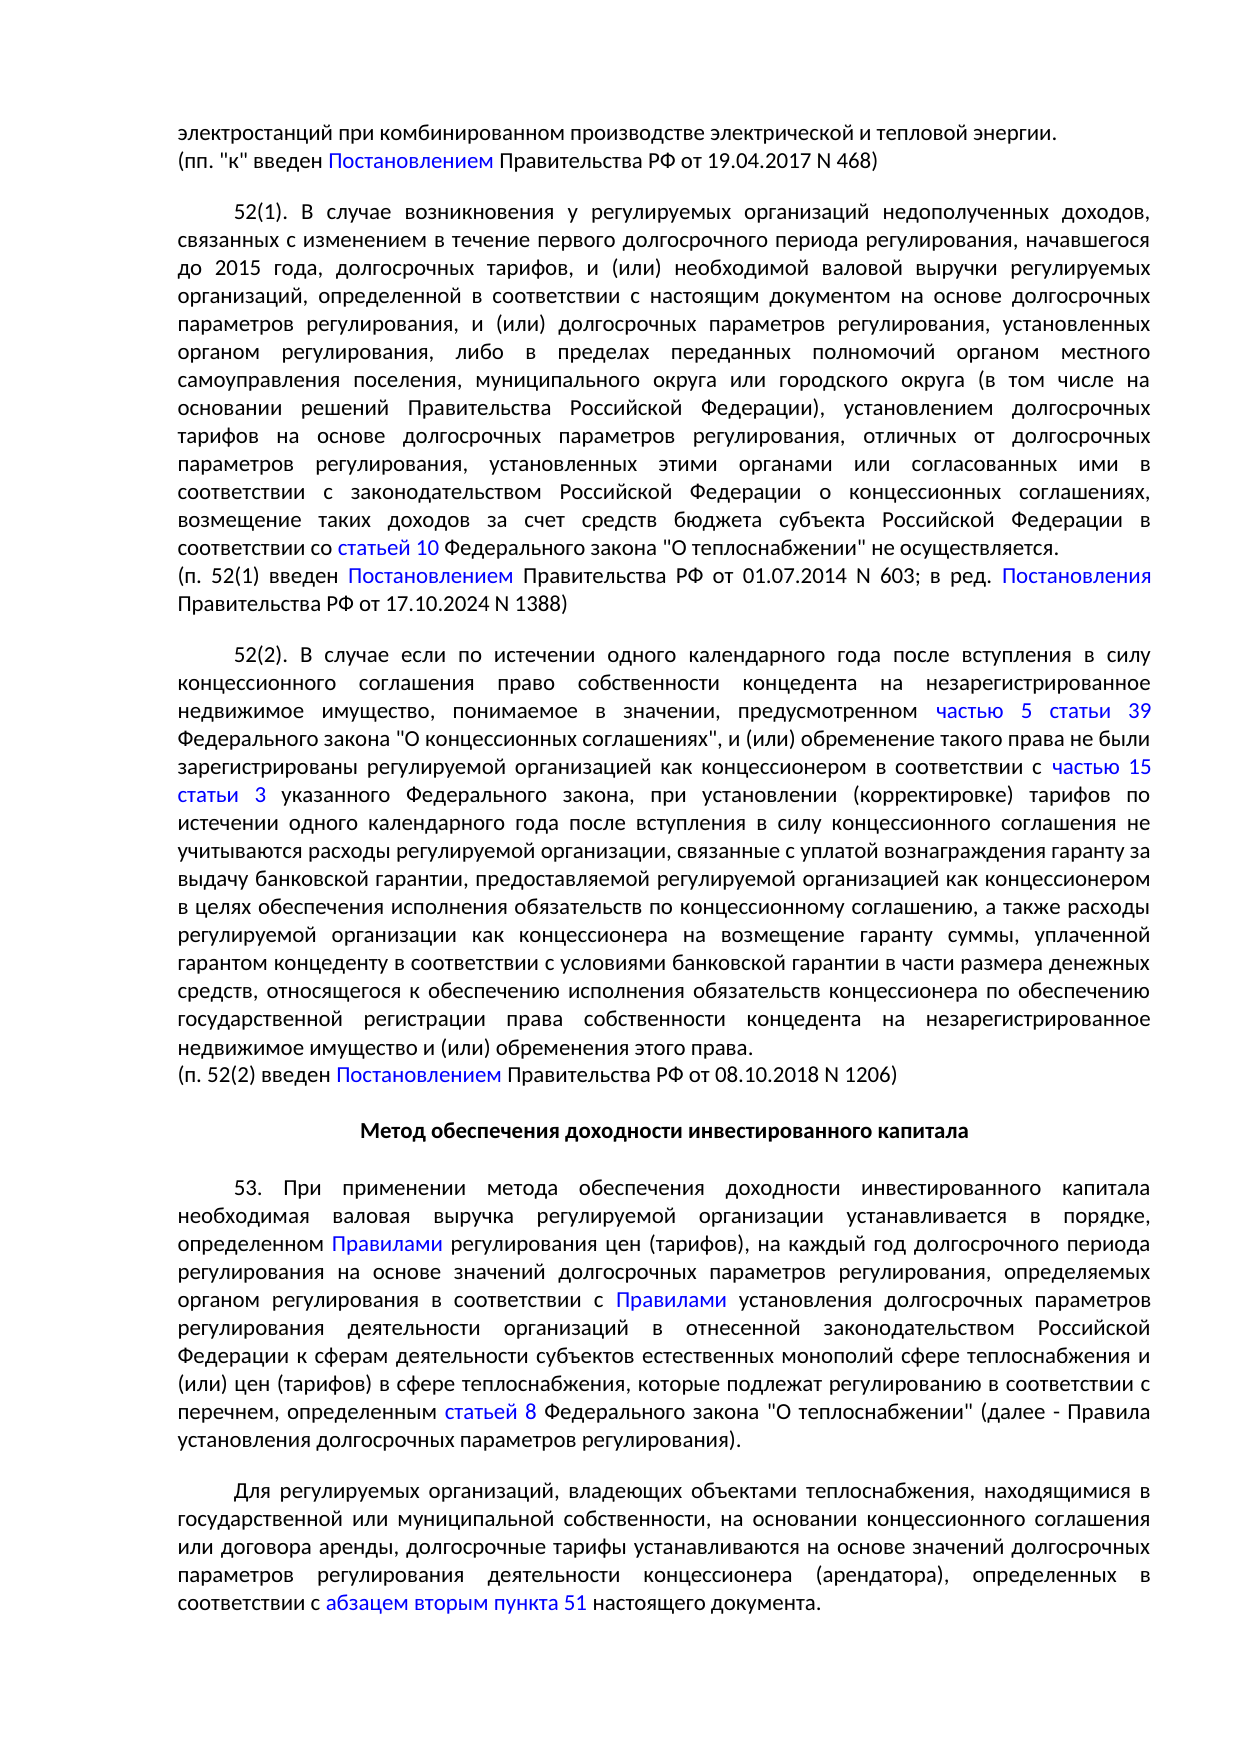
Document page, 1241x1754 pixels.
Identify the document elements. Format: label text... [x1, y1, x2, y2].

text 52(2). В случае если по истечении одного календарного года после вступления в силу концессионного соглашения право собственности концедента на незарегистрированное недвижимое имущество, понимаемое в значении, предусмотренном частью 5 статьи 39 Федерального закона "О концессионных соглашениях", и (или) обременение такого права не были зарегистрированы регулируемой организацией как концессионером в соответствии с частью 15 статьи 3 указанного Федерального закона, при установлении (корректировке) тарифов по истечении одного календарного года после вступления в силу концессионного соглашения не учитываются расходы регулируемой организации, связанные с уплатой вознаграждения гаранту за выдачу банковской гарантии, предоставляемой регулируемой организацией как концессионером в целях обеспечения исполнения обязательств по концессионному соглашению, а также расходы регулируемой организации как концессионера на возмещение гаранту суммы, уплаченной гарантом концеденту в соответствии с условиями банковской гарантии в части размера денежных средств, относящегося к обеспечению исполнения обязательств концессионера по обеспечению государственной регистрации права собственности концедента на незарегистрированное недвижимое имущество и (или) обременения этого права. [177, 640, 1152, 1061]
text Для регулируемых организаций, владеющих объектами теплоснабжения, находящимися в государственной или муниципальной собственности, на основании концессионного соглашения или договора аренды, долгосрочные тарифы устанавливаются на основе значений долгосрочных параметров регулирования деятельности концессионера (арендатора), определенных в соответствии с абзацем вторым пункта 51 настоящего документа. [177, 1476, 1152, 1616]
text (п. 52(1) введен Постановлением Правительства РФ от 01.07.2014 N 603; в ред. Постановления Правительства РФ от 17.10.2024 N 1388) [177, 561, 1152, 617]
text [177, 118, 1152, 146]
text (пп. "к" введен Постановлением Правительства РФ от 19.04.2017 N 468) [177, 146, 1152, 174]
title Метод обеспечения доходности инвестированного капитала [177, 1117, 1152, 1145]
text 53. При применении метода обеспечения доходности инвестированного капитала необходимая валовая выручка регулируемой организации устанавливается в порядке, определенном Правилами регулирования цен (тарифов), на каждый год долгосрочного периода регулирования на основе значений долгосрочных параметров регулирования, определяемых органом регулирования в соответствии с Правилами установления долгосрочных параметров регулирования деятельности организаций в отнесенной законодательством Российской Федерации к сферам деятельности субъектов естественных монополий сфере теплоснабжения и (или) цен (тарифов) в сфере теплоснабжения, которые подлежат регулированию в соответствии с перечнем, определенным статьей 8 Федерального закона "О теплоснабжении" (далее - Правила установления долгосрочных параметров регулирования). [177, 1173, 1152, 1453]
text (п. 52(2) введен Постановлением Правительства РФ от 08.10.2018 N 1206) [177, 1061, 1152, 1089]
text 52(1). В случае возникновения у регулируемых организаций недополученных доходов, связанных с изменением в течение первого долгосрочного периода регулирования, начавшегося до 2015 года, долгосрочных тарифов, и (или) необходимой валовой выручки регулируемых организаций, определенной в соответствии с настоящим документом на основе долгосрочных параметров регулирования, и (или) долгосрочных параметров регулирования, установленных органом регулирования, либо в пределах переданных полномочий органом местного самоуправления поселения, муниципального округа или городского округа (в том числе на основании решений Правительства Российской Федерации), установлением долгосрочных тарифов на основе долгосрочных параметров регулирования, отличных от долгосрочных параметров регулирования, установленных этими органами или согласованных ими в соответствии с законодательством Российской Федерации о концессионных соглашениях, возмещение таких доходов за счет средств бюджета субъекта Российской Федерации в соответствии со статьей 10 Федерального закона "О теплоснабжении" не осуществляется. [177, 197, 1152, 561]
